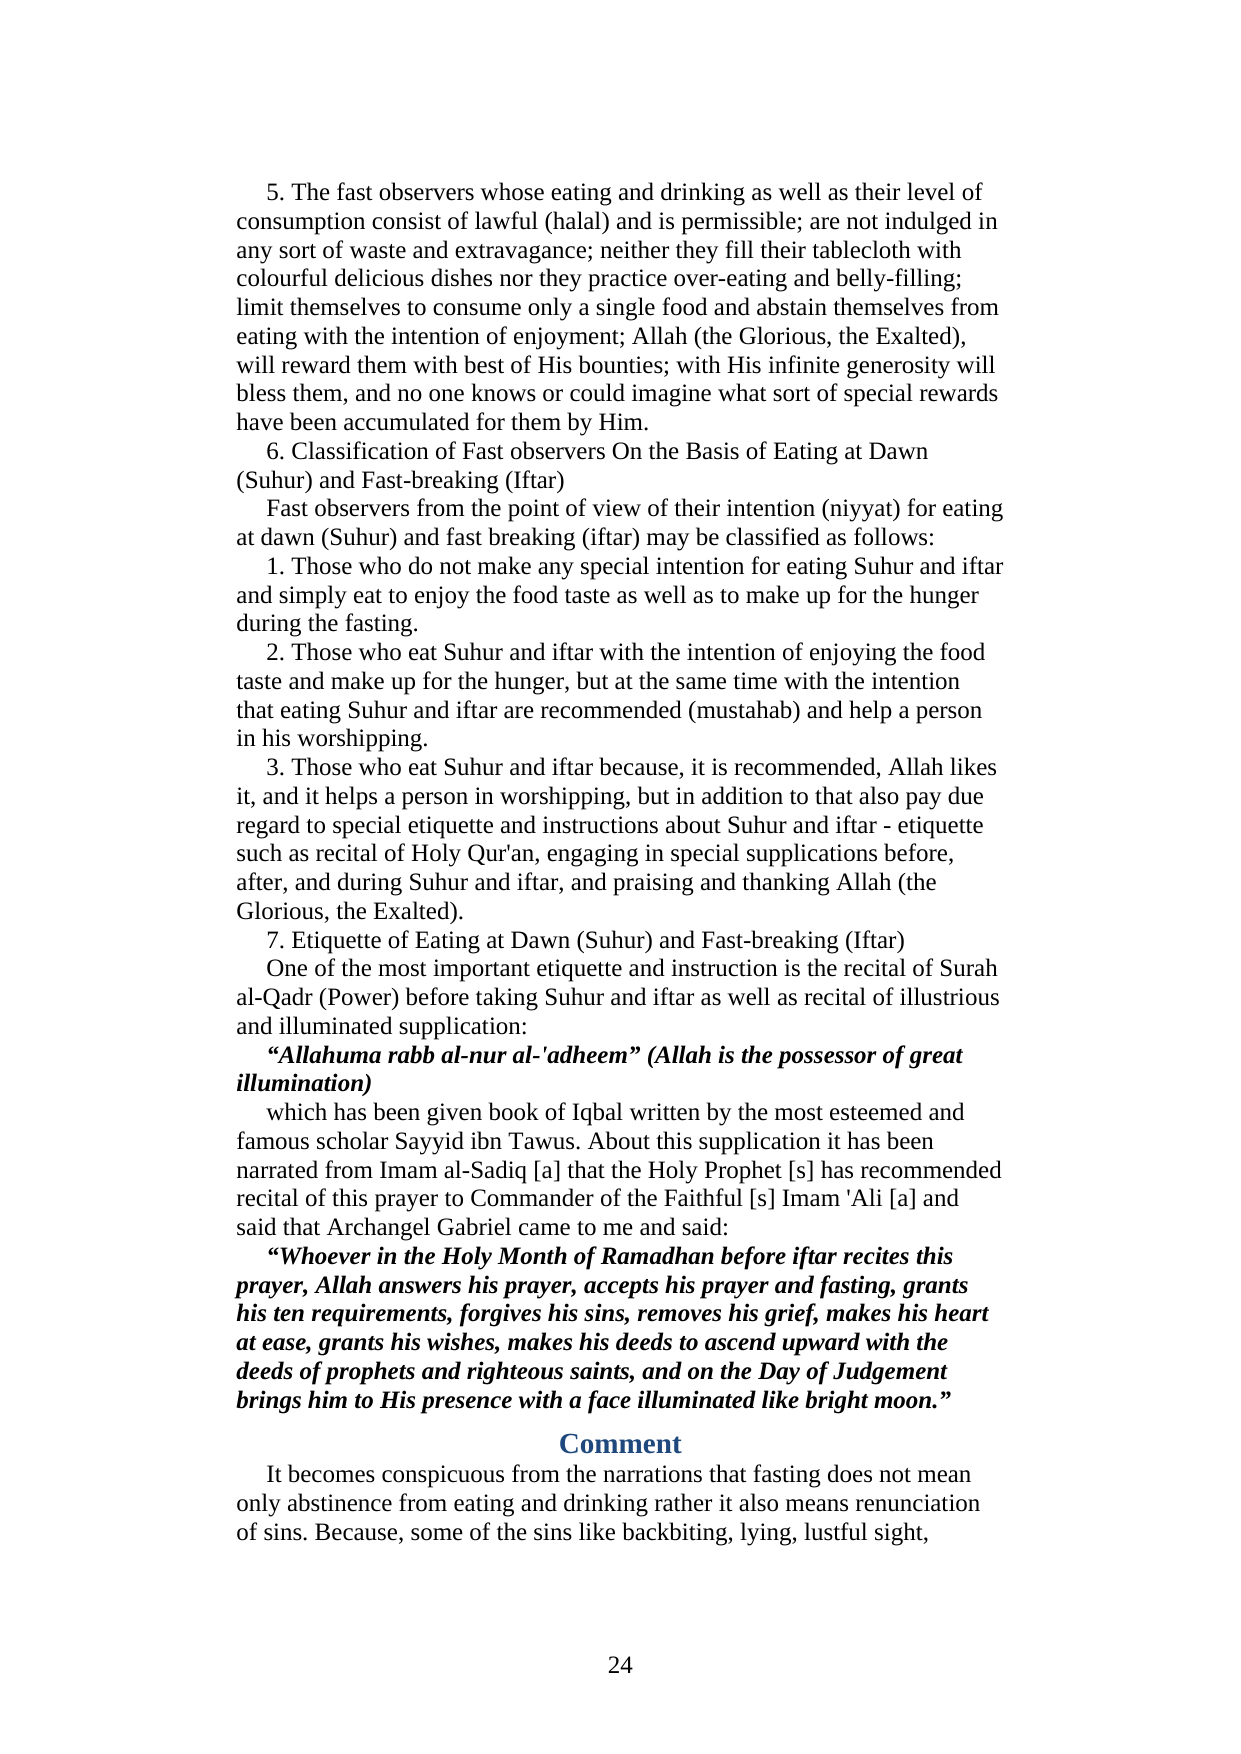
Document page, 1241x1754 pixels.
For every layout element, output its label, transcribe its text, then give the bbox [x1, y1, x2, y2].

text which has been given book of Iqbal written by the most esteemed and famous scholar Sayyid ibn Tawus. About this supplication it has been narrated from Imam al-Sadiq [a] that the Holy Prophet [s] has recommended recital of this prayer to Commander of the Faithful [s] Imam 'Ali [a] and said that Archangel Gabriel came to me and said: [236, 1097, 1004, 1241]
text 6. Classification of Fast observers On the Basis of Eating at Dawn (Suhur) and Fast-breaking (Iftar) [236, 436, 1004, 493]
text 3. Those who eat Suhur and iftar because, it is recommended, Allah likes it, and it helps a person in worshipping, but in addition to that also pay due regard to special etiquette and instructions about Suhur and iftar - etiquette such as recital of Holy Qur'an, engaging in special supplications before, after, and during Suhur and iftar, and praising and thanking Allah (the Glorious, the Exalted). [236, 752, 1004, 925]
text “Allahuma rabb al-nur al-'adheem” (Allah is the possessor of great illumination) [236, 1040, 1004, 1097]
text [236, 1459, 1004, 1546]
text 7. Etiquette of Eating at Dawn (Suhur) and Fast-breaking (Iftar) [236, 925, 1004, 953]
text 2. Those who eat Suhur and iftar with the intention of enjoying the food taste and make up for the hunger, but at the same time with the intention that eating Suhur and iftar are recommended (mustahab) and help a person in his worshipping. [236, 637, 1004, 752]
subtitle Comment [236, 1426, 1004, 1459]
text “Whoever in the Holy Month of Ramadhan before iftar recites this prayer, Allah answers his prayer, accepts his prayer and fasting, grants his ten requirements, forgives his sins, removes his grief, makes his heart at ease, grants his wishes, makes his deeds to ascend upward with the deeds of prophets and righteous saints, and on the Day of Judgement brings him to His presence with a face illuminated like bright moon.” [236, 1241, 1004, 1413]
text One of the most important etiquette and instruction is the recital of Surah al-Qadr (Power) before taking Suhur and iftar as well as recital of illustrious and illuminated supplication: [236, 953, 1004, 1040]
text Fast observers from the point of view of their intention (niyyat) for eating at dawn (Suhur) and fast breaking (iftar) may be classified as follows: [236, 493, 1004, 551]
text 1. Those who do not make any special intention for eating Suhur and iftar and simply eat to enjoy the food taste as well as to make up for the hunger during the fasting. [236, 551, 1004, 637]
text 5. The fast observers whose eating and drinking as well as their level of consumption consist of lawful (halal) and is permissible; are not indulged in any sort of waste and extravagance; neither they fill their tablecloth with colourful delicious dishes nor they practice over-eating and belly-filling; limit themselves to consume only a single food and abstain themselves from eating with the intention of enjoyment; Allah (the Glorious, the Exalted), will reward them with best of His bounties; with His infinite generosity will bless them, and no one knows or could imagine what sort of special rewards have been accumulated for them by Him. [236, 177, 1004, 436]
